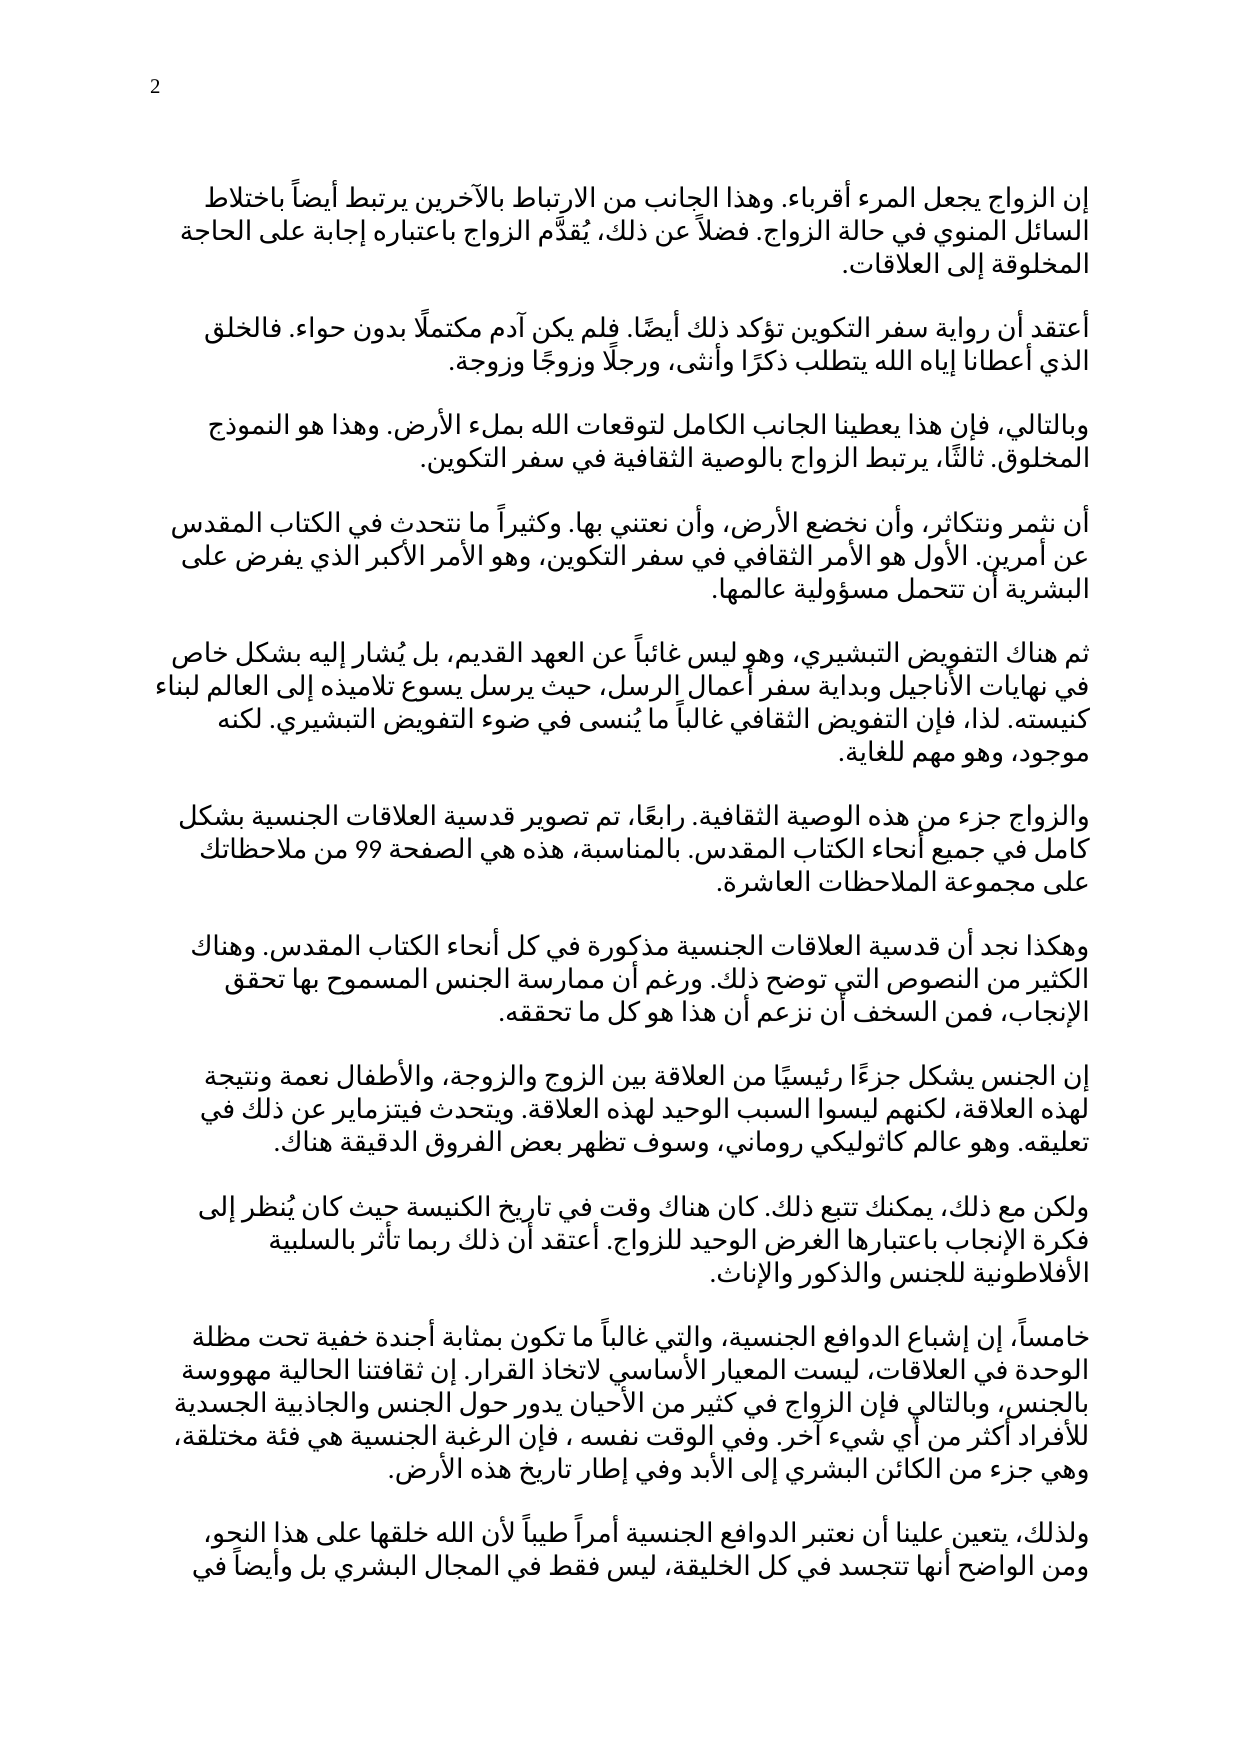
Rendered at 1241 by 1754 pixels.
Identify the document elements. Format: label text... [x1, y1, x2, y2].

text وبالتالي، فإن هذا يعطينا الجانب الكامل لتوقعات الله بملء الأرض. وهذا هو النموذج المخلوق. ثالثًا، يرتبط الزواج بالوصية الثقافية في سفر التكوين. [150, 408, 1090, 474]
text أعتقد أن رواية سفر التكوين تؤكد ذلك أيضًا. فلم يكن آدم مكتملًا بدون حواء. فالخلق الذي أعطانا إياه الله يتطلب ذكرًا وأنثى، ورجلًا وزوجًا وزوجة. [150, 311, 1090, 377]
text والزواج جزء من هذه الوصية الثقافية. رابعًا، تم تصوير قدسية العلاقات الجنسية بشكل كامل في جميع أنحاء الكتاب المقدس. بالمناسبة، هذه هي الصفحة 99 من ملاحظاتك على مجموعة الملاحظات العاشرة. [150, 799, 1090, 898]
text إن الجنس يشكل جزءًا رئيسيًا من العلاقة بين الزوج والزوجة، والأطفال نعمة ونتيجة لهذه العلاقة، لكنهم ليسوا السبب الوحيد لهذه العلاقة. ويتحدث فيتزماير عن ذلك في تعليقه. وهو عالم كاثوليكي روماني، وسوف تظهر بعض الفروق الدقيقة هناك. [150, 1059, 1090, 1159]
text وهكذا نجد أن قدسية العلاقات الجنسية مذكورة في كل أنحاء الكتاب المقدس. وهناك الكثير من النصوص التي توضح ذلك. ورغم أن ممارسة الجنس المسموح بها تحقق الإنجاب، فمن السخف أن نزعم أن هذا هو كل ما تحققه. [150, 929, 1090, 1028]
text أن نثمر ونتكاثر، وأن نخضع الأرض، وأن نعتني بها. وكثيراً ما نتحدث في الكتاب المقدس عن أمرين. الأول هو الأمر الثقافي في سفر التكوين، وهو الأمر الأكبر الذي يفرض على البشرية أن تتحمل مسؤولية عالمها. [150, 506, 1090, 605]
text ثم هناك التفويض التبشيري، وهو ليس غائباً عن العهد القديم، بل يُشار إليه بشكل خاص في نهايات الأناجيل وبداية سفر أعمال الرسل، حيث يرسل يسوع تلاميذه إلى العالم لبناء كنيسته. لذا، فإن التفويض الثقافي غالباً ما يُنسى في ضوء التفويض التبشيري. لكنه موجود، وهو مهم للغاية. [150, 636, 1090, 768]
text ولكن مع ذلك، يمكنك تتبع ذلك. كان هناك وقت في تاريخ الكنيسة حيث كان يُنظر إلى فكرة الإنجاب باعتبارها الغرض الوحيد للزواج. أعتقد أن ذلك ربما تأثر بالسلبية الأفلاطونية للجنس والذكور والإناث. [150, 1190, 1090, 1289]
text خامساً، إن إشباع الدوافع الجنسية، والتي غالباً ما تكون بمثابة أجندة خفية تحت مظلة الوحدة في العلاقات، ليست المعيار الأساسي لاتخاذ القرار. إن ثقافتنا الحالية مهووسة بالجنس، وبالتالي فإن الزواج في كثير من الأحيان يدور حول الجنس والجاذبية الجسدية للأفراد أكثر من أي شيء آخر. وفي الوقت نفسه ، فإن الرغبة الجنسية هي فئة مختلقة، وهي جزء من الكائن البشري إلى الأبد وفي إطار تاريخ هذه الأرض. [150, 1320, 1090, 1485]
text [150, 1516, 1090, 1582]
text إن الزواج يجعل المرء أقرباء. وهذا الجانب من الارتباط بالآخرين يرتبط أيضاً باختلاط السائل المنوي في حالة الزواج. فضلاً عن ذلك، يُقدَّم الزواج باعتباره إجابة على الحاجة المخلوقة إلى العلاقات. [150, 181, 1090, 280]
